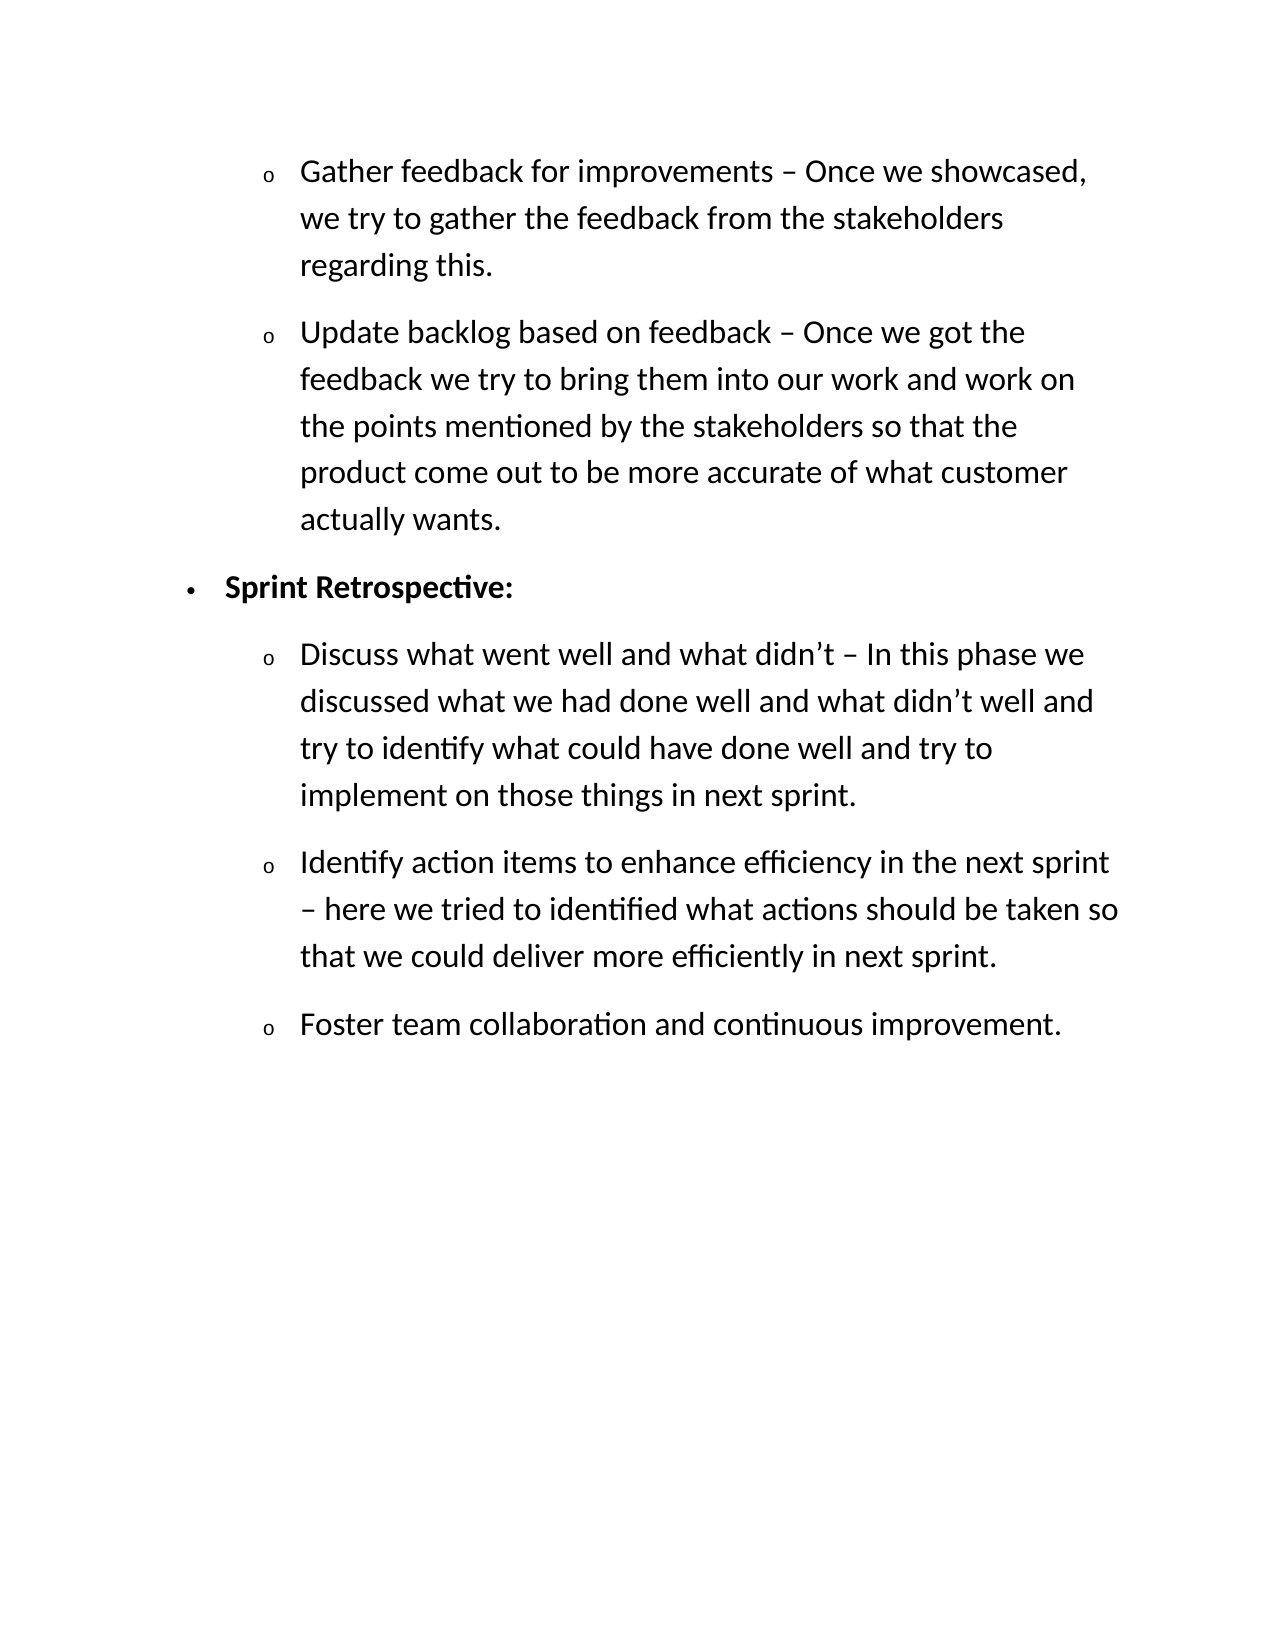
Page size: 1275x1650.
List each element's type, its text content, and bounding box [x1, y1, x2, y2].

list Identify action items to enhance efficiency in the next sprint – here we tried to identified what actions should be taken so that we could deliver more efficiently in next sprint. [262, 841, 1125, 976]
list Foster team collaboration and continuous improvement. [262, 1002, 1125, 1043]
list Update backlog based on feedback – Once we got the feedback we try to bring them into our work and work on the points mentioned by the stakeholders so that the product come out to be more accurate of what customer actually wants. [262, 311, 1125, 539]
list Discuss what went well and what didn’t – In this phase we discussed what we had done well and what didn’t well and try to identify what could have done well and try to implement on those things in next sprint. [262, 633, 1125, 814]
list Gather feedback for improvements – Once we showcased, we try to gather the feedback from the stakeholders regarding this. [262, 150, 1125, 284]
list Sprint Retrospective: [187, 566, 1125, 607]
